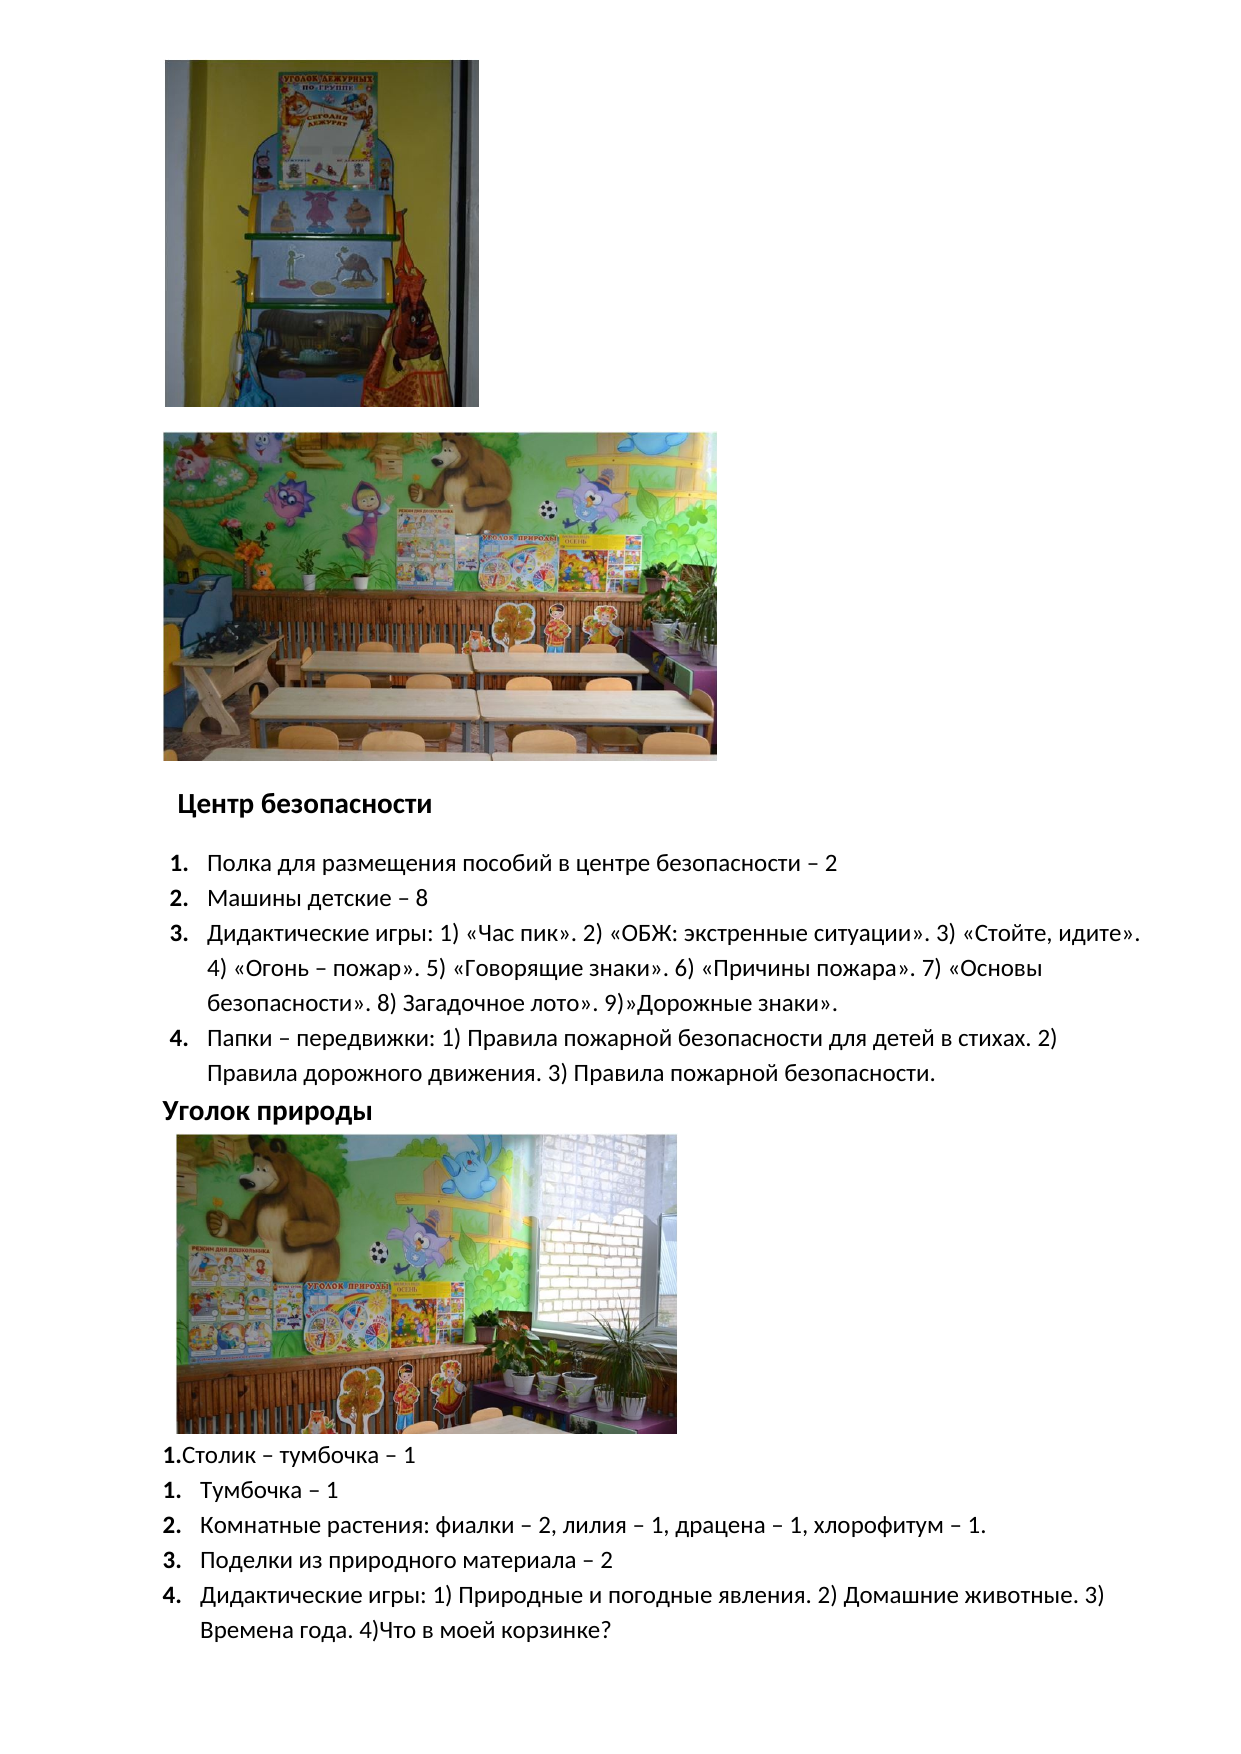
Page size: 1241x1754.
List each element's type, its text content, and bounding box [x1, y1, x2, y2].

picture [175, 1133, 678, 1434]
list 1.Столик – тумбочка – 1 [162, 1439, 1152, 1469]
list Дидактические игры: 1) Природные и погодные явления. 2) Домашние животные. 3) Времена года. 4)Что в моей корзинке? [162, 1579, 1152, 1644]
list Комнатные растения: фиалки – 2, лилия – 1, драцена – 1, хлорофитум – 1. [162, 1509, 1152, 1539]
picture [162, 431, 718, 761]
list Полка для размещения пособий в центре безопасности – 2 [169, 847, 1152, 878]
list Тумбочка – 1 [162, 1474, 1152, 1504]
list Поделки из природного материала – 2 [162, 1544, 1152, 1574]
picture [163, 59, 480, 407]
list Машины детские – 8 [169, 882, 1152, 913]
list Папки – передвижки: 1) Правила пожарной безопасности для детей в стихах. 2) Правила дорожного движения. 3) Правила пожарной безопасности. [169, 1022, 1152, 1088]
list Дидактические игры: 1) «Час пик». 2) «ОБЖ: экстренные ситуации». 3) «Стойте, идите». 4) «Огонь – пожар». 5) «Говорящие знаки». 6) «Причины пожара». 7) «Основы безопасности». 8) Загадочное лото». 9)»Дорожные знаки». [169, 917, 1152, 1018]
text Центр безопасности [177, 786, 1152, 821]
list Уголок природы [162, 1092, 1152, 1128]
